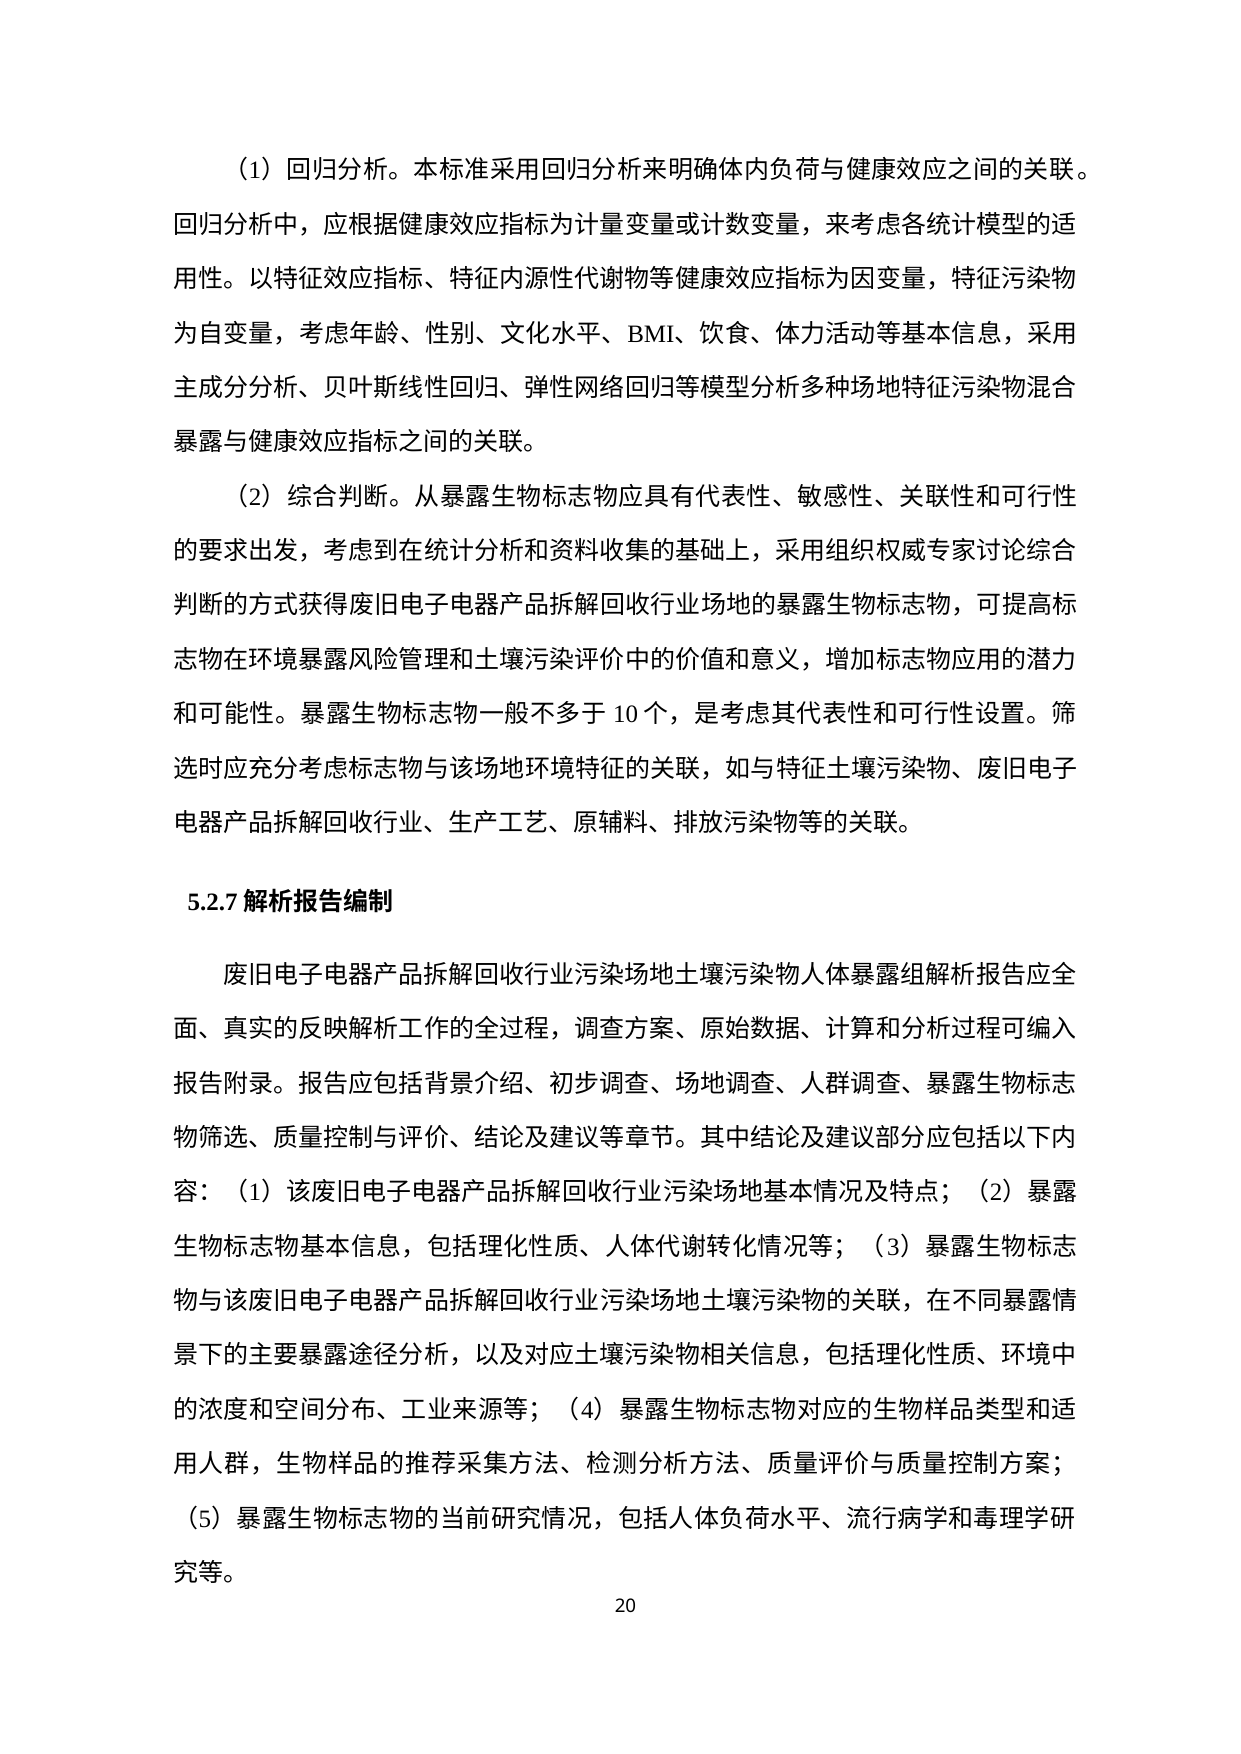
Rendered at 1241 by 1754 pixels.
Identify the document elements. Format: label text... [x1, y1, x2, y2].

text （2）综合判断。从暴露生物标志物应具有代表性、敏感性、关联性和可行性的要求出发，考虑到在统计分析和资料收集的基础上，采用组织权威专家讨论综合判断的方式获得废旧电子电器产品拆解回收行业场地的暴露生物标志物，可提高标志物在环境暴露风险管理和土壤污染评价中的价值和意义，增加标志物应用的潜力和可能性。暴露生物标志物一般不多于10个，是考虑其代表性和可行性设置。筛选时应充分考虑标志物与该场地环境特征的关联，如与特征土壤污染物、废旧电子电器产品拆解回收行业、生产工艺、原辅料、排放污染物等的关联。 [173, 476, 1078, 839]
text （1）回归分析。本标准采用回归分析来明确体内负荷与健康效应之间的关联。回归分析中，应根据健康效应指标为计量变量或计数变量，来考虑各统计模型的适用性。以特征效应指标、特征内源性代谢物等健康效应指标为因变量，特征污染物为自变量，考虑年龄、性别、文化水平、BMI、饮食、体力活动等基本信息，采用主成分分析、贝叶斯线性回归、弹性网络回归等模型分析多种场地特征污染物混合暴露与健康效应指标之间的关联。 [173, 150, 1078, 458]
subtitle 5.2.7 解析报告编制 [187, 882, 1078, 918]
text 废旧电子电器产品拆解回收行业污染场地土壤污染物人体暴露组解析报告应全面、真实的反映解析工作的全过程，调查方案、原始数据、计算和分析过程可编入报告附录。报告应包括背景介绍、初步调查、场地调查、人群调查、暴露生物标志物筛选、质量控制与评价、结论及建议等章节。其中结论及建议部分应包括以下内容：（1）该废旧电子电器产品拆解回收行业污染场地基本情况及特点；（2）暴露生物标志物基本信息，包括理化性质、人体代谢转化情况等；（3）暴露生物标志物与该废旧电子电器产品拆解回收行业污染场地土壤污染物的关联，在不同暴露情景下的主要暴露途径分析，以及对应土壤污染物相关信息，包括理化性质、环境中的浓度和空间分布、工业来源等；（4）暴露生物标志物对应的生物样品类型和适用人群，生物样品的推荐采集方法、检测分析方法、质量评价与质量控制方案；（5）暴露生物标志物的当前研究情况，包括人体负荷水平、流行病学和毒理学研究等。 [173, 954, 1078, 1589]
